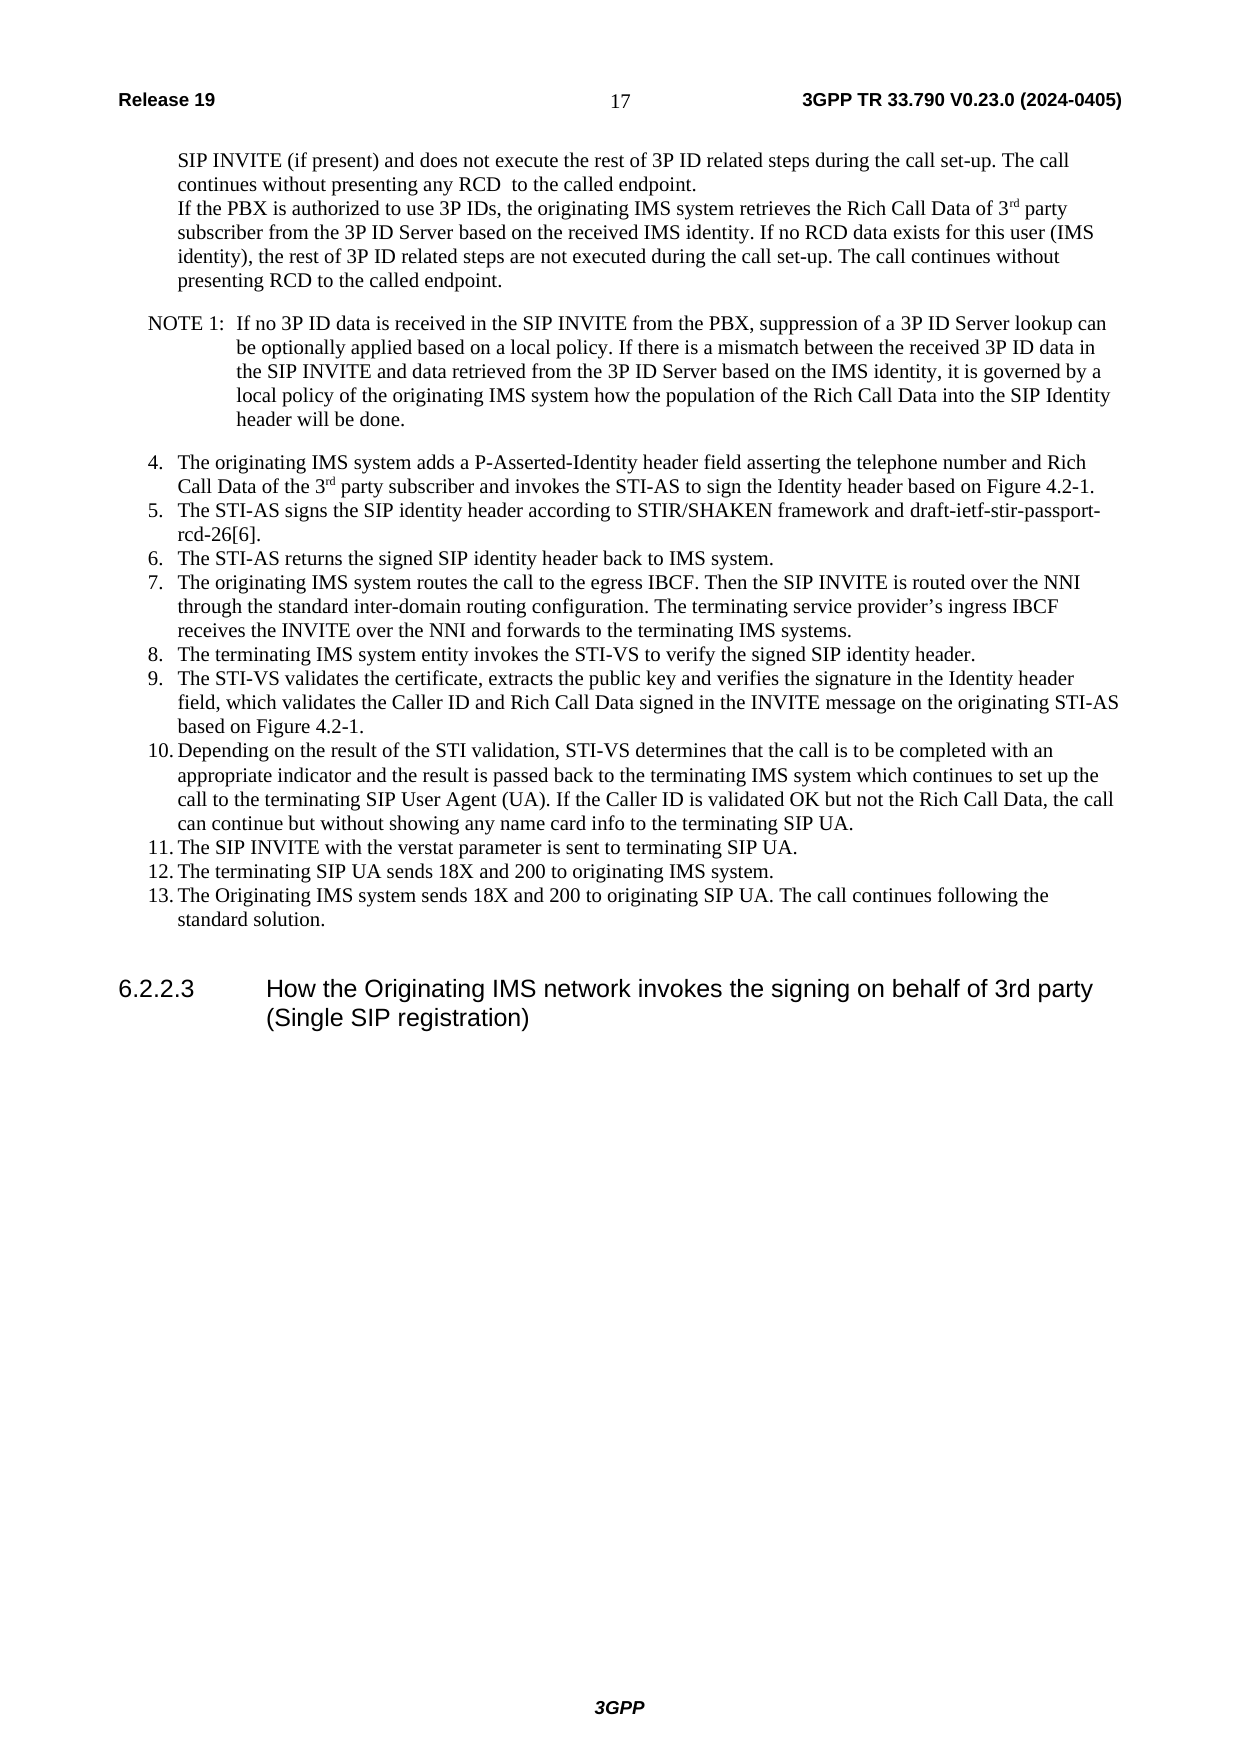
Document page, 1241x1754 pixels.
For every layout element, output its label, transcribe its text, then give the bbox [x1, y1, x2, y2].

text 6. The STI-AS returns the signed SIP identity header back to IMS system. [148, 546, 1122, 570]
subtitle 6.2.2.3 How the Originating IMS network invokes the signing on behalf of 3rd party (Single SIP registration) [118, 974, 1122, 1031]
text 7. The originating IMS system routes the call to the egress IBCF. Then the SIP INVITE is routed over the NNI through the standard inter-domain routing configuration. The terminating service provider’s ingress IBCF receives the INVITE over the NNI and forwards to the terminating IMS systems. [148, 570, 1122, 642]
text 11. The SIP INVITE with the verstat parameter is sent to terminating SIP UA. [148, 835, 1122, 859]
text 10. Depending on the result of the STI validation, STI-VS determines that the call is to be completed with an appropriate indicator and the result is passed back to the terminating IMS system which continues to set up the call to the terminating SIP User Agent (UA). If the Caller ID is validated OK but not the Rich Call Data, the call can continue but without showing any name card info to the terminating SIP UA. [148, 738, 1122, 835]
text NOTE 1: If no 3P ID data is received in the SIP INVITE from the PBX, suppression of a 3P ID Server lookup can be optionally applied based on a local policy. If there is a mismatch between the received 3P ID data in the SIP INVITE and data retrieved from the 3P ID Server based on the IMS identity, it is governed by a local policy of the originating IMS system how the population of the Rich Call Data into the SIP Identity header will be done. [148, 311, 1122, 431]
text 5. The STI-AS signs the SIP identity header according to STIR/SHAKEN framework and draft-ietf-stir-passport-rcd-26[6]. [148, 498, 1122, 546]
text 4. The originating IMS system adds a P-Asserted-Identity header field asserting the telephone number and Rich Call Data of the 3rd party subscriber and invokes the STI-AS to sign the Identity header based on Figure 4.2-1. [148, 450, 1122, 498]
text 8. The terminating IMS system entity invokes the STI-VS to verify the signed SIP identity header. [148, 642, 1122, 666]
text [148, 147, 1122, 196]
text 12. The terminating SIP UA sends 18X and 200 to originating IMS system. [148, 859, 1122, 883]
text 9. The STI-VS validates the certificate, extracts the public key and verifies the signature in the Identity header field, which validates the Caller ID and Rich Call Data signed in the INVITE message on the originating STI-AS based on Figure 4.2-1. [148, 666, 1122, 738]
text 13. The Originating IMS system sends 18X and 200 to originating SIP UA. The call continues following the standard solution. [148, 883, 1122, 931]
text If the PBX is authorized to use 3P IDs, the originating IMS system retrieves the Rich Call Data of 3rd party subscriber from the 3P ID Server based on the received IMS identity. If no RCD data exists for this user (IMS identity), the rest of 3P ID related steps are not executed during the call set-up. The call continues without presenting RCD to the called endpoint. [148, 196, 1122, 292]
